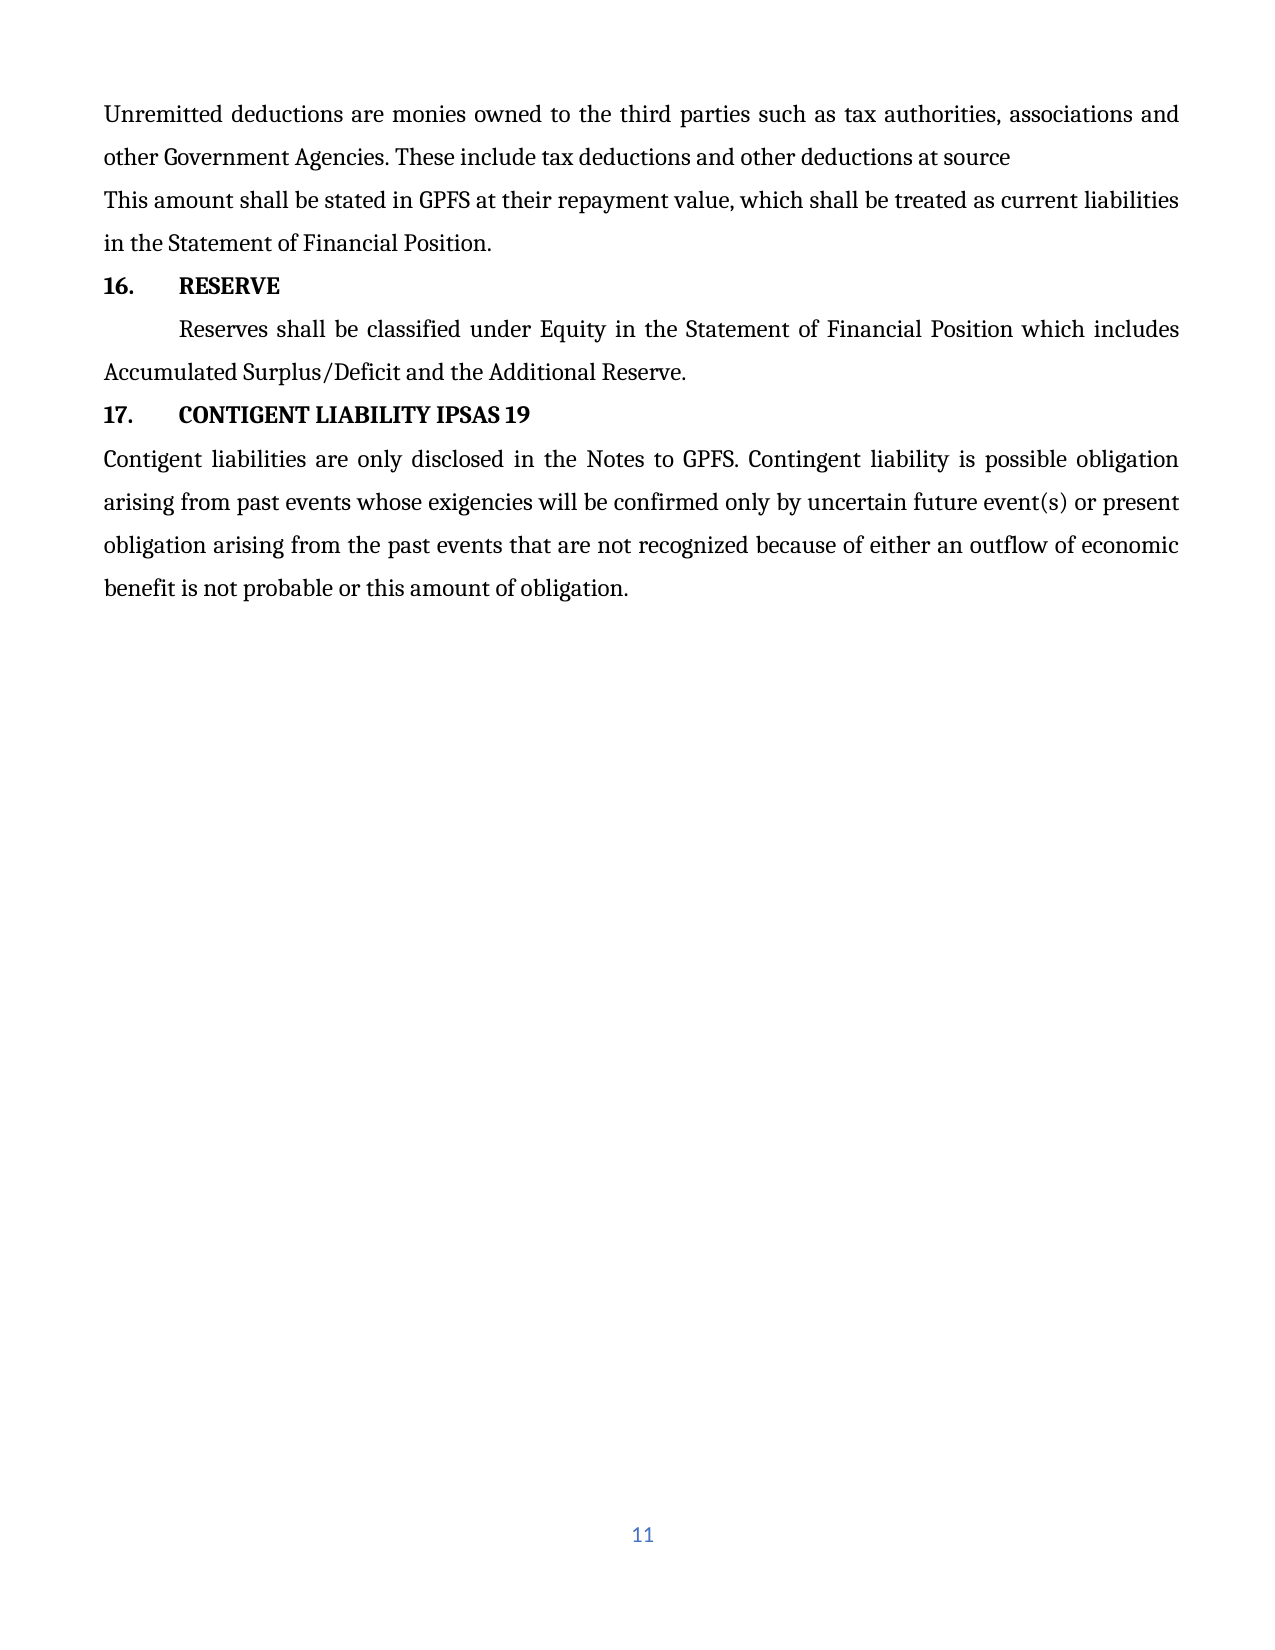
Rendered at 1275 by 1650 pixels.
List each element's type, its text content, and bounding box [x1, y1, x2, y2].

list 16. RESERVE [103, 272, 1181, 301]
list 17. CONTIGENT LIABILITY IPSAS 19 [103, 401, 1181, 430]
list Contigent liabilities are only disclosed in the Notes to GPFS. Contingent liability is possible obligation arising from past events whose exigencies will be confirmed only by uncertain future event(s) or present obligation arising from the past events that are not recognized because of either an outflow of economic benefit is not probable or this amount of obligation. [103, 444, 1181, 603]
list This amount shall be stated in GPFS at their repayment value, which shall be treated as current liabilities in the Statement of Financial Position. [103, 186, 1181, 258]
list Reserves shall be classified under Equity in the Statement of Financial Position which includes Accumulated Surplus/Deficit and the Additional Reserve. [103, 315, 1181, 387]
list Unremitted deductions are monies owned to the third parties such as tax authorities, associations and other Government Agencies. These include tax deductions and other deductions at source [103, 99, 1181, 171]
